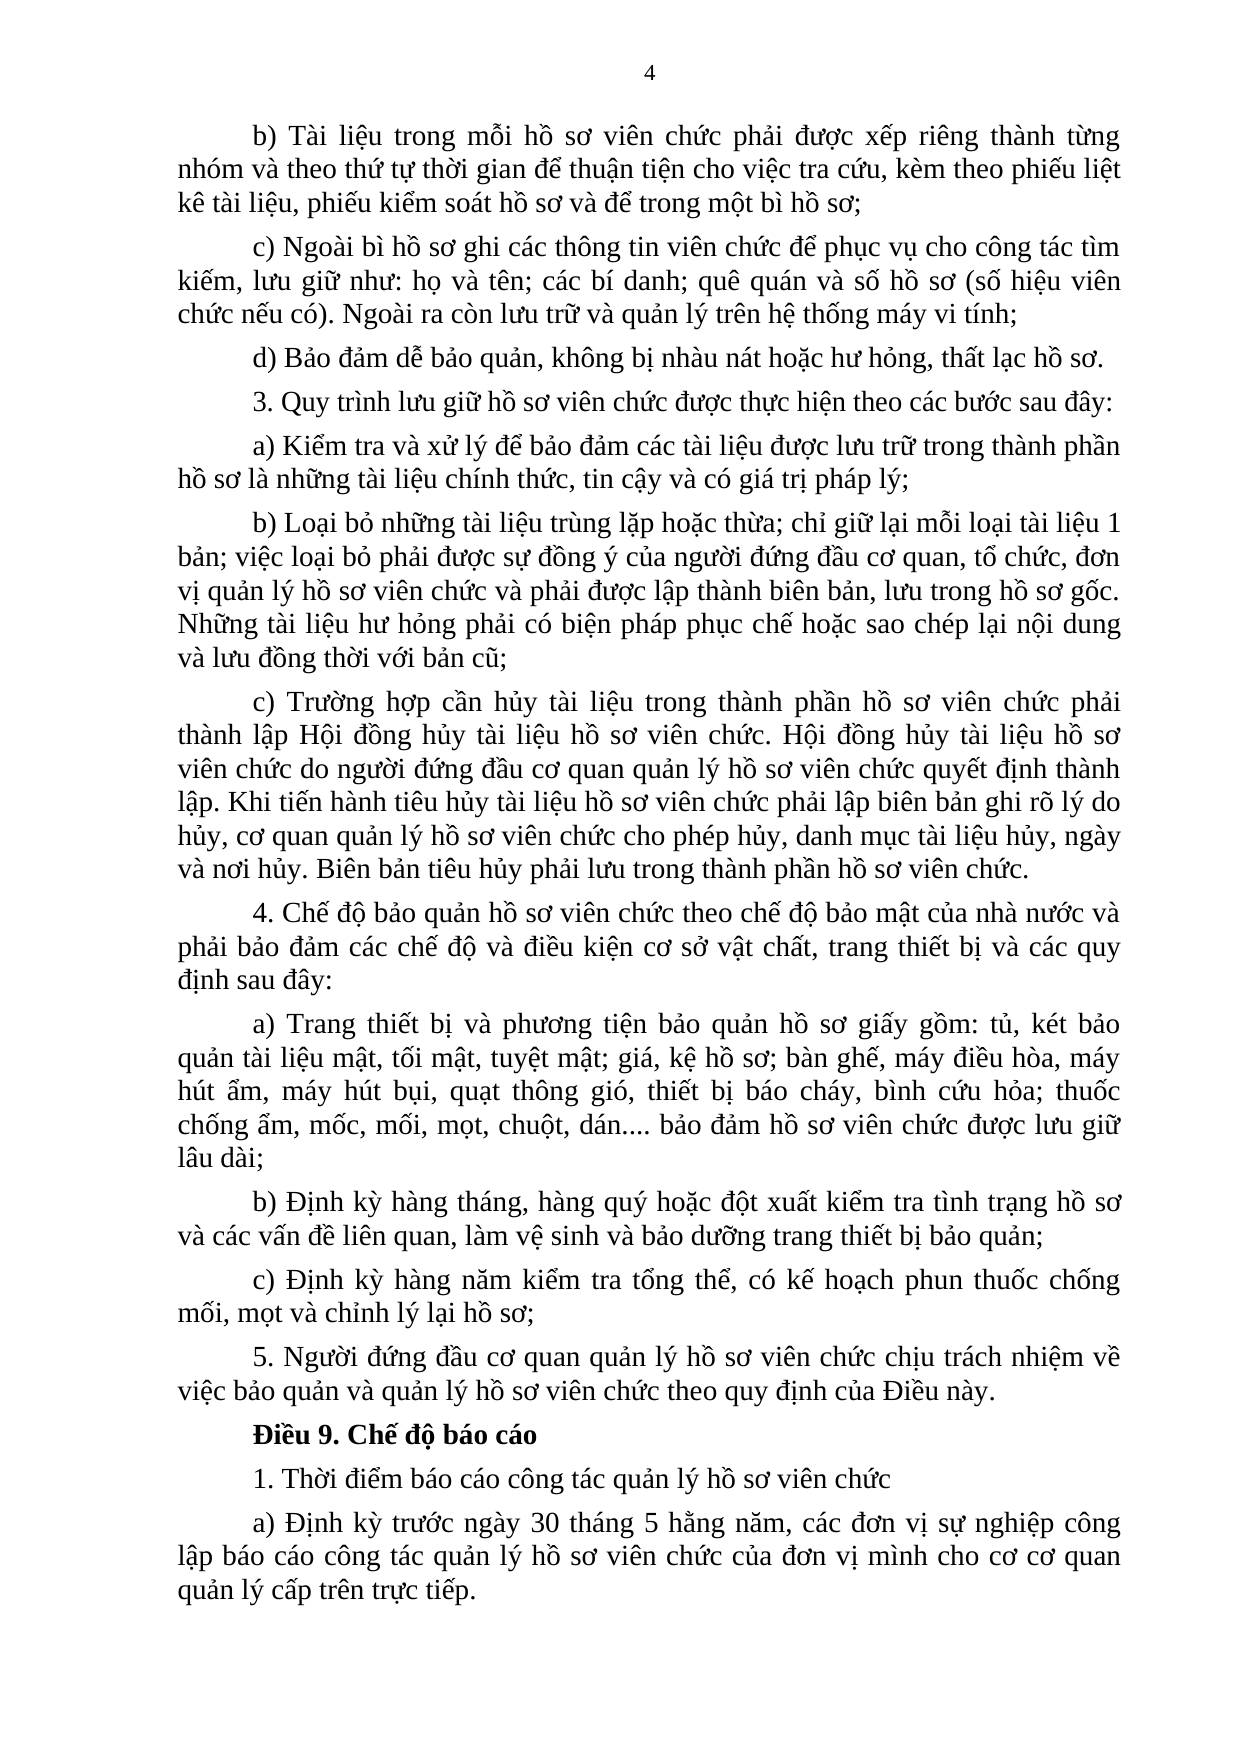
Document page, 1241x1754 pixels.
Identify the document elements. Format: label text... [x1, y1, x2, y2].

text 4. Chế độ bảo quản hồ sơ viên chức theo chế độ bảo mật của nhà nước và phải bảo đảm các chế độ và điều kiện cơ sở vật chất, trang thiết bị và các quy định sau đây: [177, 895, 1122, 996]
text a) Trang thiết bị và phương tiện bảo quản hồ sơ giấy gồm: tủ, két bảo quản tài liệu mật, tối mật, tuyệt mật; giá, kệ hồ sơ; bàn ghế, máy điều hòa, máy hút ẩm, máy hút bụi, quạt thông gió, thiết bị báo cháy, bình cứu hỏa; thuốc chống ẩm, mốc, mối, mọt, chuột, dán.... bảo đảm hồ sơ viên chức được lưu giữ lâu dài; [177, 1006, 1122, 1174]
text 3. Quy trình lưu giữ hồ sơ viên chức được thực hiện theo các bước sau đây: [177, 384, 1122, 418]
text c) Định kỳ hàng năm kiểm tra tổng thể, có kế hoạch phun thuốc chống mối, mọt và chỉnh lý lại hồ sơ; [177, 1262, 1122, 1329]
text a) Kiểm tra và xử lý để bảo đảm các tài liệu được lưu trữ trong thành phần hồ sơ là những tài liệu chính thức, tin cậy và có giá trị pháp lý; [177, 428, 1122, 495]
text b) Định kỳ hàng tháng, hàng quý hoặc đột xuất kiểm tra tình trạng hồ sơ và các vấn đề liên quan, làm vệ sinh và bảo dưỡng trang thiết bị bảo quản; [177, 1184, 1122, 1252]
text a) Định kỳ trước ngày 30 tháng 5 hằng năm, các đơn vị sự nghiệp công lập báo cáo công tác quản lý hồ sơ viên chức của đơn vị mình cho cơ cơ quan quản lý cấp trên trực tiếp. [177, 1505, 1122, 1606]
text c) Trường hợp cần hủy tài liệu trong thành phần hồ sơ viên chức phải thành lập Hội đồng hủy tài liệu hồ sơ viên chức. Hội đồng hủy tài liệu hồ sơ viên chức do người đứng đầu cơ quan quản lý hồ sơ viên chức quyết định thành lập. Khi tiến hành tiêu hủy tài liệu hồ sơ viên chức phải lập biên bản ghi rõ lý do hủy, cơ quan quản lý hồ sơ viên chức cho phép hủy, danh mục tài liệu hủy, ngày và nơi hủy. Biên bản tiêu hủy phải lưu trong thành phần hồ sơ viên chức. [177, 684, 1122, 885]
text c) Ngoài bì hồ sơ ghi các thông tin viên chức để phục vụ cho công tác tìm kiếm, lưu giữ như: họ và tên; các bí danh; quê quán và số hồ sơ (số hiệu viên chức nếu có). Ngoài ra còn lưu trữ và quản lý trên hệ thống máy vi tính; [177, 229, 1122, 330]
text d) Bảo đảm dễ bảo quản, không bị nhàu nát hoặc hư hỏng, thất lạc hồ sơ. [177, 340, 1122, 374]
text 5. Người đứng đầu cơ quan quản lý hồ sơ viên chức chịu trách nhiệm về việc bảo quản và quản lý hồ sơ viên chức theo quy định của Điều này. [177, 1339, 1122, 1407]
text b) Tài liệu trong mỗi hồ sơ viên chức phải được xếp riêng thành từng nhóm và theo thứ tự thời gian để thuận tiện cho việc tra cứu, kèm theo phiếu liệt kê tài liệu, phiếu kiểm soát hồ sơ và để trong một bì hồ sơ; [177, 118, 1122, 219]
text 1. Thời điểm báo cáo công tác quản lý hồ sơ viên chức [177, 1461, 1122, 1494]
text b) Loại bỏ những tài liệu trùng lặp hoặc thừa; chỉ giữ lại mỗi loại tài liệu 1 bản; việc loại bỏ phải được sự đồng ý của người đứng đầu cơ quan, tổ chức, đơn vị quản lý hồ sơ viên chức và phải được lập thành biên bản, lưu trong hồ sơ gốc. Những tài liệu hư hỏng phải có biện pháp phục chế hoặc sao chép lại nội dung và lưu đồng thời với bản cũ; [177, 506, 1122, 673]
text Điều 9. Chế độ báo cáo [177, 1417, 1122, 1451]
